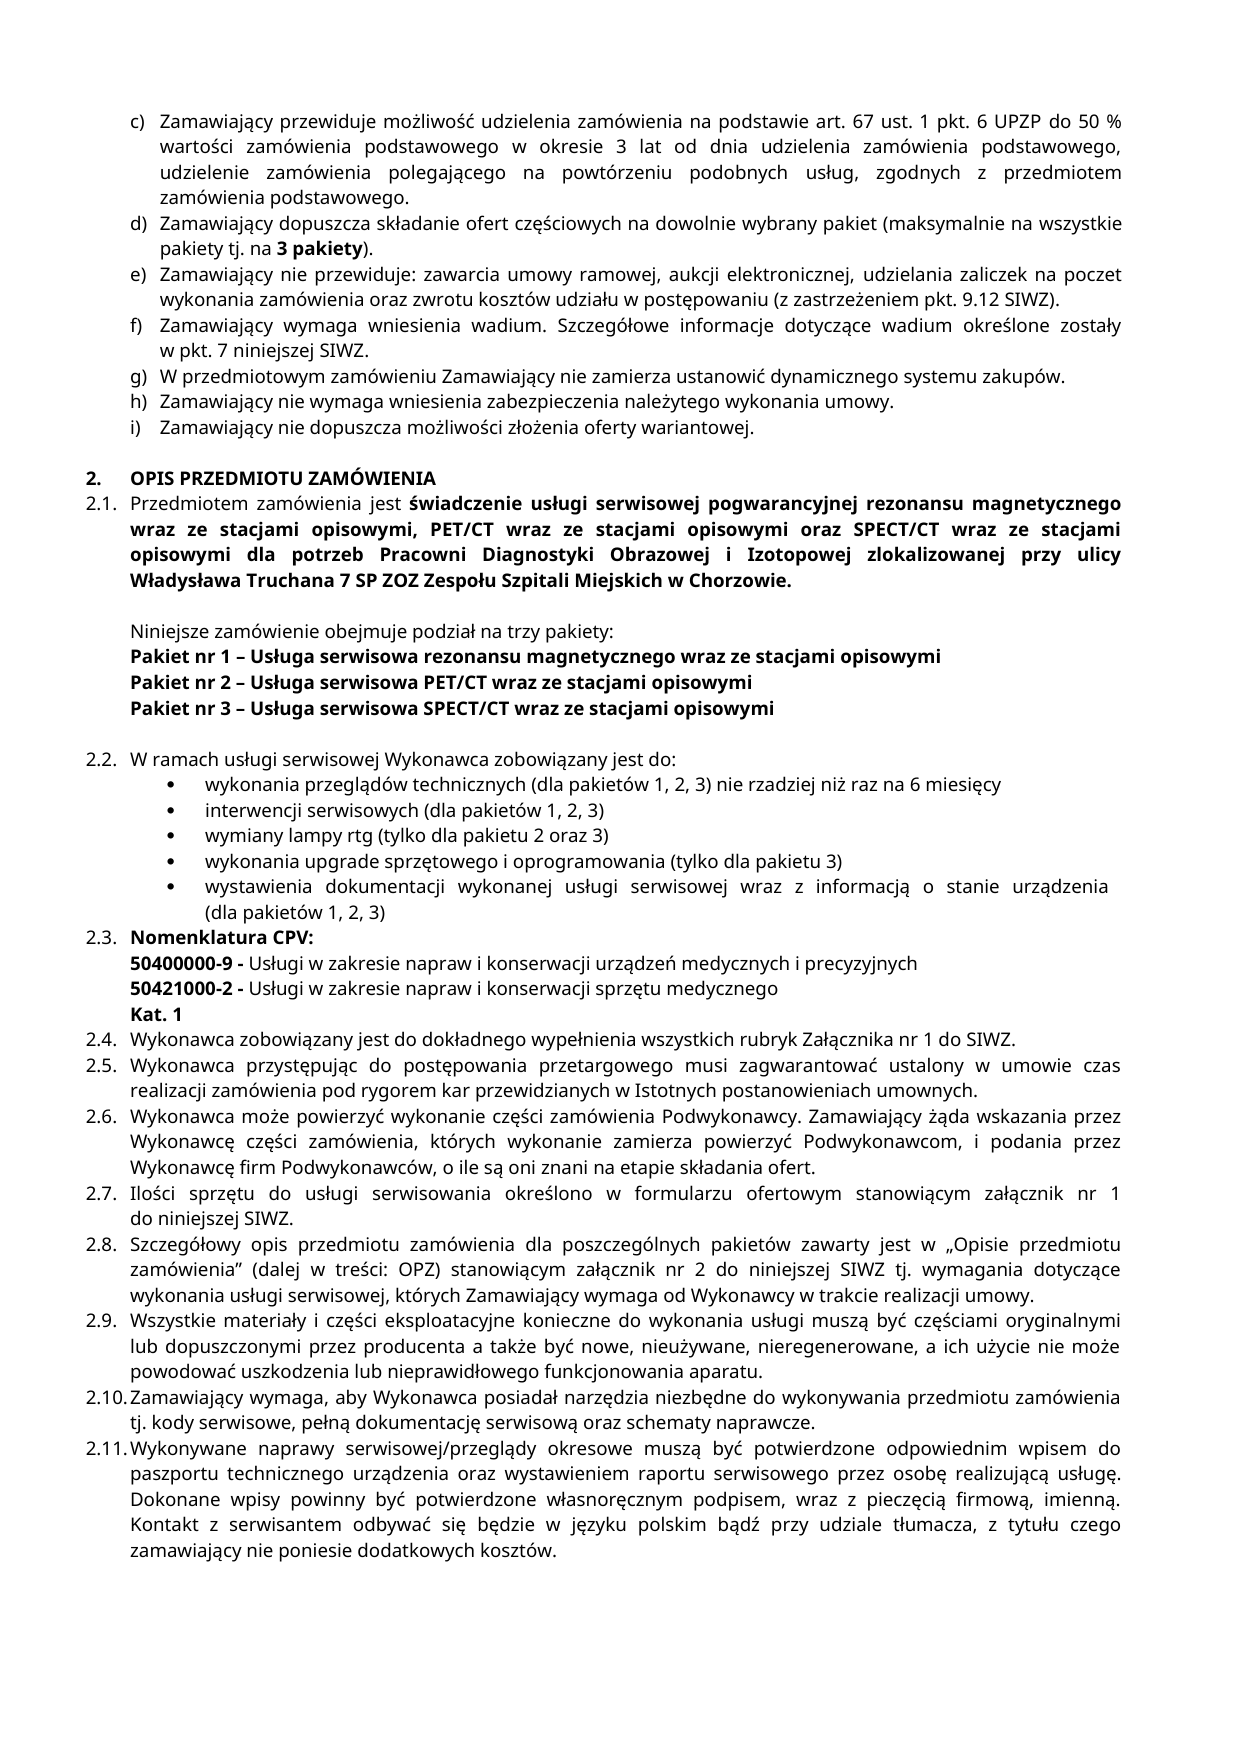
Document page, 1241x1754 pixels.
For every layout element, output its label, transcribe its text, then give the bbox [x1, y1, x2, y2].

list W przedmiotowym zamówieniu Zamawiający nie zamierza ustanowić dynamicznego systemu zakupów. [130, 363, 1122, 389]
list Szczegółowy opis przedmiotu zamówienia dla poszczególnych pakietów zawarty jest w „Opisie przedmiotu zamówienia” (dalej w treści: OPZ) stanowiącym załącznik nr 2 do niniejszej SIWZ tj. wymagania dotyczące wykonania usługi serwisowej, których Zamawiający wymaga od Wykonawcy w trakcie realizacji umowy. [86, 1231, 1122, 1307]
text 50400000-9 - Usługi w zakresie napraw i konserwacji urządzeń medycznych i precyzyjnych [130, 950, 1122, 976]
list Wszystkie materiały i części eksploatacyjne konieczne do wykonania usługi muszą być częściami oryginalnymi lub dopuszczonymi przez producenta a także być nowe, nieużywane, nieregenerowane, a ich użycie nie może powodować uszkodzenia lub nieprawidłowego funkcjonowania aparatu. [86, 1307, 1122, 1384]
text 50421000-2 - Usługi w zakresie napraw i konserwacji sprzętu medycznego [130, 976, 1122, 1001]
list Zamawiający dopuszcza składanie ofert częściowych na dowolnie wybrany pakiet (maksymalnie na wszystkie pakiety tj. na 3 pakiety). [130, 210, 1122, 261]
list Zamawiający wymaga, aby Wykonawca posiadał narzędzia niezbędne do wykonywania przedmiotu zamówienia tj. kody serwisowe, pełną dokumentację serwisową oraz schematy naprawcze. [86, 1384, 1122, 1435]
list wystawienia dokumentacji wykonanej usługi serwisowej wraz z informacją o stanie urządzenia (dla pakietów 1, 2, 3) [167, 873, 1122, 924]
list Zamawiający wymaga wniesienia wadium. Szczegółowe informacje dotyczące wadium określone zostały w pkt. 7 niniejszej SIWZ. [130, 312, 1122, 363]
list Zamawiający przewiduje możliwość udzielenia zamówienia na podstawie art. 67 ust. 1 pkt. 6 UPZP do 50 % wartości zamówienia podstawowego w okresie 3 lat od dnia udzielenia zamówienia podstawowego, udzielenie zamówienia polegającego na powtórzeniu podobnych usług, zgodnych z przedmiotem zamówienia podstawowego. [130, 108, 1122, 210]
list Nomenklatura CPV: [86, 924, 1122, 950]
list Wykonawca zobowiązany jest do dokładnego wypełnienia wszystkich rubryk Załącznika nr 1 do SIWZ. [86, 1027, 1122, 1052]
list Zamawiający nie wymaga wniesienia zabezpieczenia należytego wykonania umowy. [130, 389, 1122, 414]
list Wykonywane naprawy serwisowej/przeglądy okresowe muszą być potwierdzone odpowiednim wpisem do paszportu technicznego urządzenia oraz wystawieniem raportu serwisowego przez osobę realizującą usługę. Dokonane wpisy powinny być potwierdzone własnoręcznym podpisem, wraz z pieczęcią firmową, imienną. Kontakt z serwisantem odbywać się będzie w języku polskim bądź przy udziale tłumacza, z tytułu czego zamawiający nie poniesie dodatkowych kosztów. [86, 1435, 1122, 1563]
list Przedmiotem zamówienia jest świadczenie usługi serwisowej pogwarancyjnej rezonansu magnetycznego wraz ze stacjami opisowymi, PET/CT wraz ze stacjami opisowymi oraz SPECT/CT wraz ze stacjami opisowymi dla potrzeb Pracowni Diagnostyki Obrazowej i Izotopowej zlokalizowanej przy ulicy Władysława Truchana 7 SP ZOZ Zespołu Szpitali Miejskich w Chorzowie. [86, 491, 1122, 593]
list Ilości sprzętu do usługi serwisowania określono w formularzu ofertowym stanowiącym załącznik nr 1 do niniejszej SIWZ. [86, 1180, 1122, 1231]
list wykonania przeglądów technicznych (dla pakietów 1, 2, 3) nie rzadziej niż raz na 6 miesięcy [167, 771, 1122, 797]
list OPIS PRZEDMIOTU ZAMÓWIENIA [86, 465, 1122, 491]
text Pakiet nr 2 – Usługa serwisowa PET/CT wraz ze stacjami opisowymi [130, 669, 1122, 695]
text Niniejsze zamówienie obejmuje podział na trzy pakiety: [130, 618, 1122, 644]
list W ramach usługi serwisowej Wykonawca zobowiązany jest do: [86, 746, 1122, 771]
list Zamawiający nie przewiduje: zawarcia umowy ramowej, aukcji elektronicznej, udzielania zaliczek na poczet wykonania zamówienia oraz zwrotu kosztów udziału w postępowaniu (z zastrzeżeniem pkt. 9.12 SIWZ). [130, 261, 1122, 312]
list Wykonawca może powierzyć wykonanie części zamówienia Podwykonawcy. Zamawiający żąda wskazania przez Wykonawcę części zamówienia, których wykonanie zamierza powierzyć Podwykonawcom, i podania przez Wykonawcę firm Podwykonawców, o ile są oni znani na etapie składania ofert. [86, 1103, 1122, 1180]
text Kat. 1 [130, 1001, 1122, 1027]
text Pakiet nr 3 – Usługa serwisowa SPECT/CT wraz ze stacjami opisowymi [130, 695, 1122, 720]
list wykonania upgrade sprzętowego i oprogramowania (tylko dla pakietu 3) [167, 848, 1122, 873]
list interwencji serwisowych (dla pakietów 1, 2, 3) [167, 797, 1122, 822]
list Zamawiający nie dopuszcza możliwości złożenia oferty wariantowej. [130, 414, 1122, 440]
list wymiany lampy rtg (tylko dla pakietu 2 oraz 3) [167, 822, 1122, 848]
text Pakiet nr 1 – Usługa serwisowa rezonansu magnetycznego wraz ze stacjami opisowymi [130, 644, 1122, 669]
list Wykonawca przystępując do postępowania przetargowego musi zagwarantować ustalony w umowie czas realizacji zamówienia pod rygorem kar przewidzianych w Istotnych postanowieniach umownych. [86, 1052, 1122, 1103]
